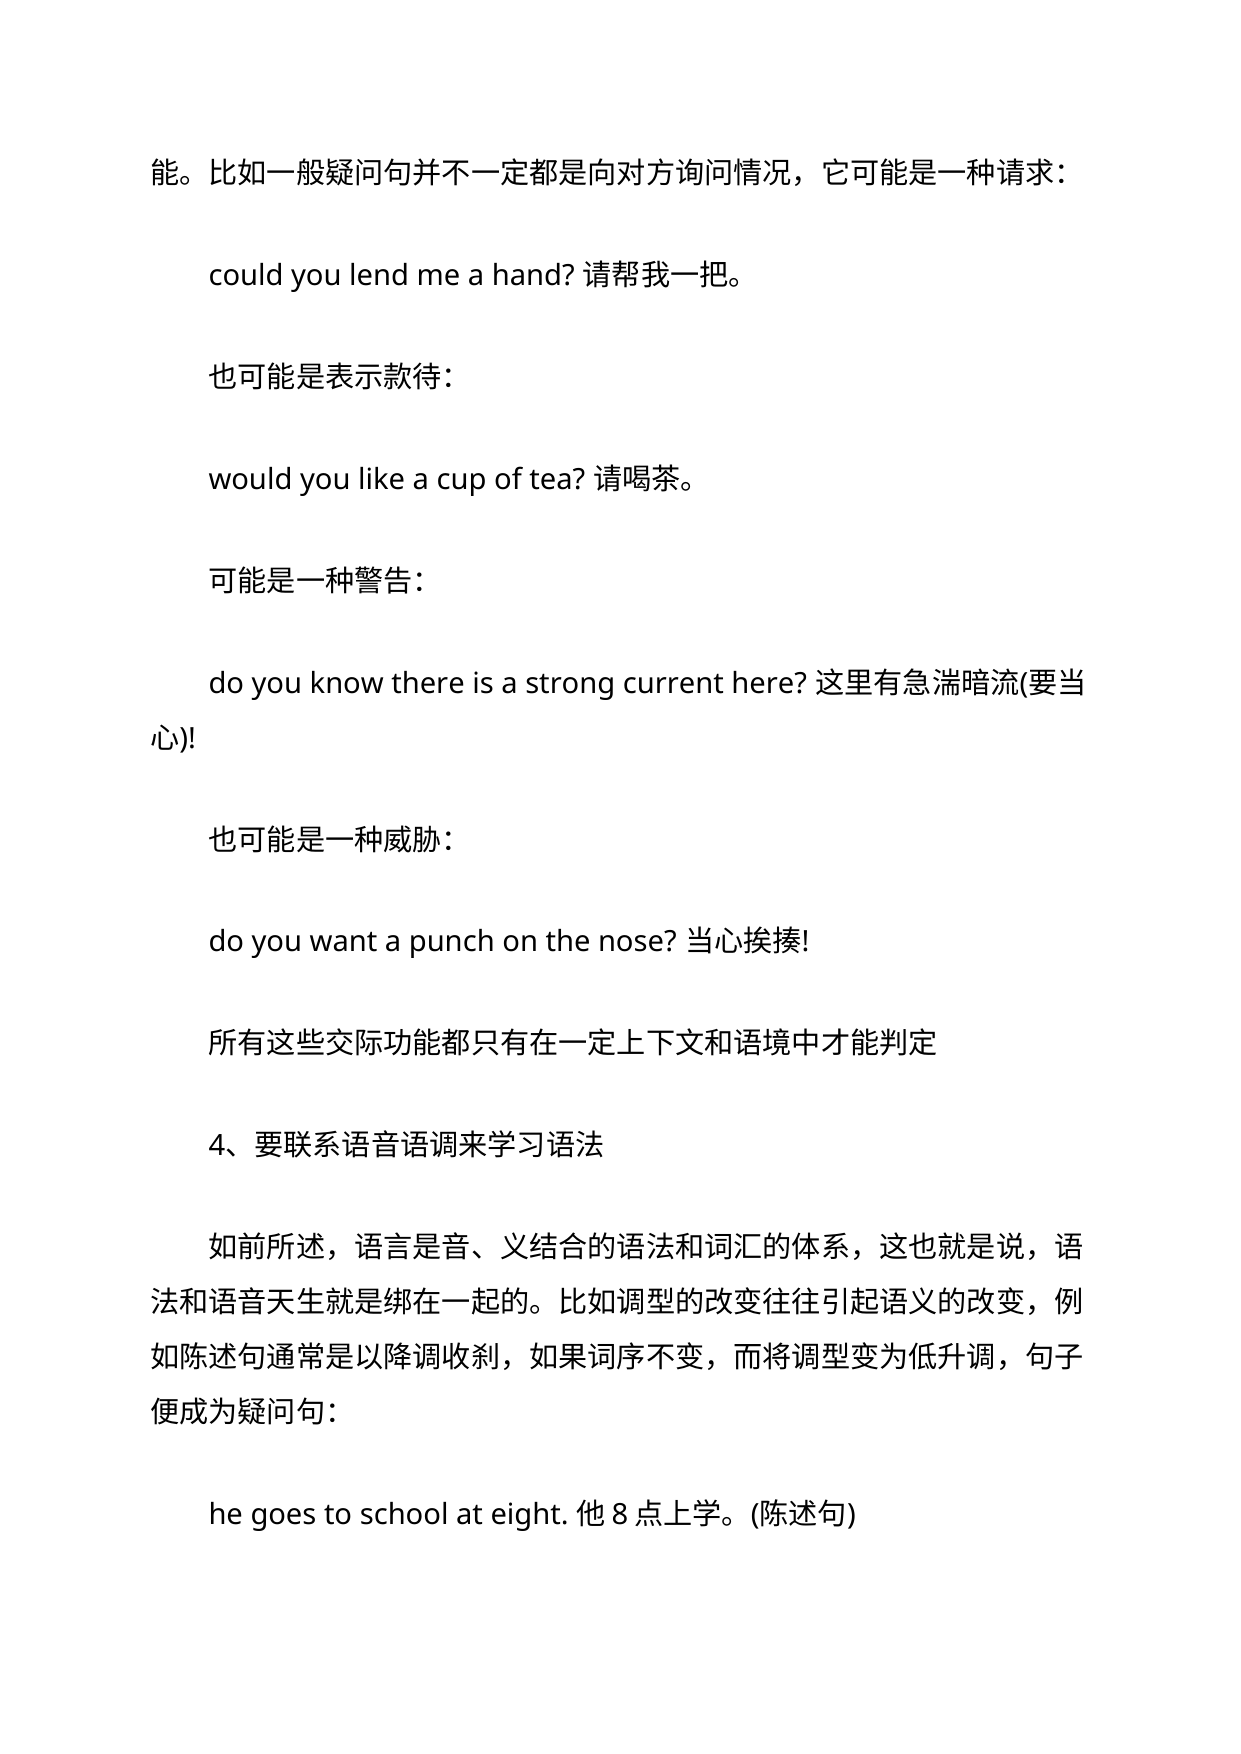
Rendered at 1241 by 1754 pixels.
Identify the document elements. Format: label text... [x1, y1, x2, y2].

text 所有这些交际功能都只有在一定上下文和语境中才能判定 [150, 1020, 1090, 1062]
text do you want a punch on the nose? 当心挨揍! [150, 918, 1090, 960]
text he goes to school at eight. 他8点上学。(陈述句) [150, 1490, 1090, 1533]
text 如前所述，语言是音、义结合的语法和词汇的体系，这也就是说，语法和语音天生就是绑在一起的。比如调型的改变往往引起语义的改变，例如陈述句通常是以降调收刹，如果词序不变，而将调型变为低升调，句子便成为疑问句： [150, 1224, 1090, 1431]
text 4、要联系语音语调来学习语法 [150, 1122, 1090, 1164]
text could you lend me a hand? 请帮我一把。 [150, 252, 1090, 294]
text 也可能是表示款待： [150, 354, 1090, 396]
text 也可能是一种威胁： [150, 816, 1090, 858]
text would you like a cup of tea? 请喝茶。 [150, 456, 1090, 498]
text 可能是一种警告： [150, 557, 1090, 600]
text do you know there is a strong current here? 这里有急湍暗流(要当心)! [150, 659, 1090, 757]
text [150, 150, 1090, 192]
